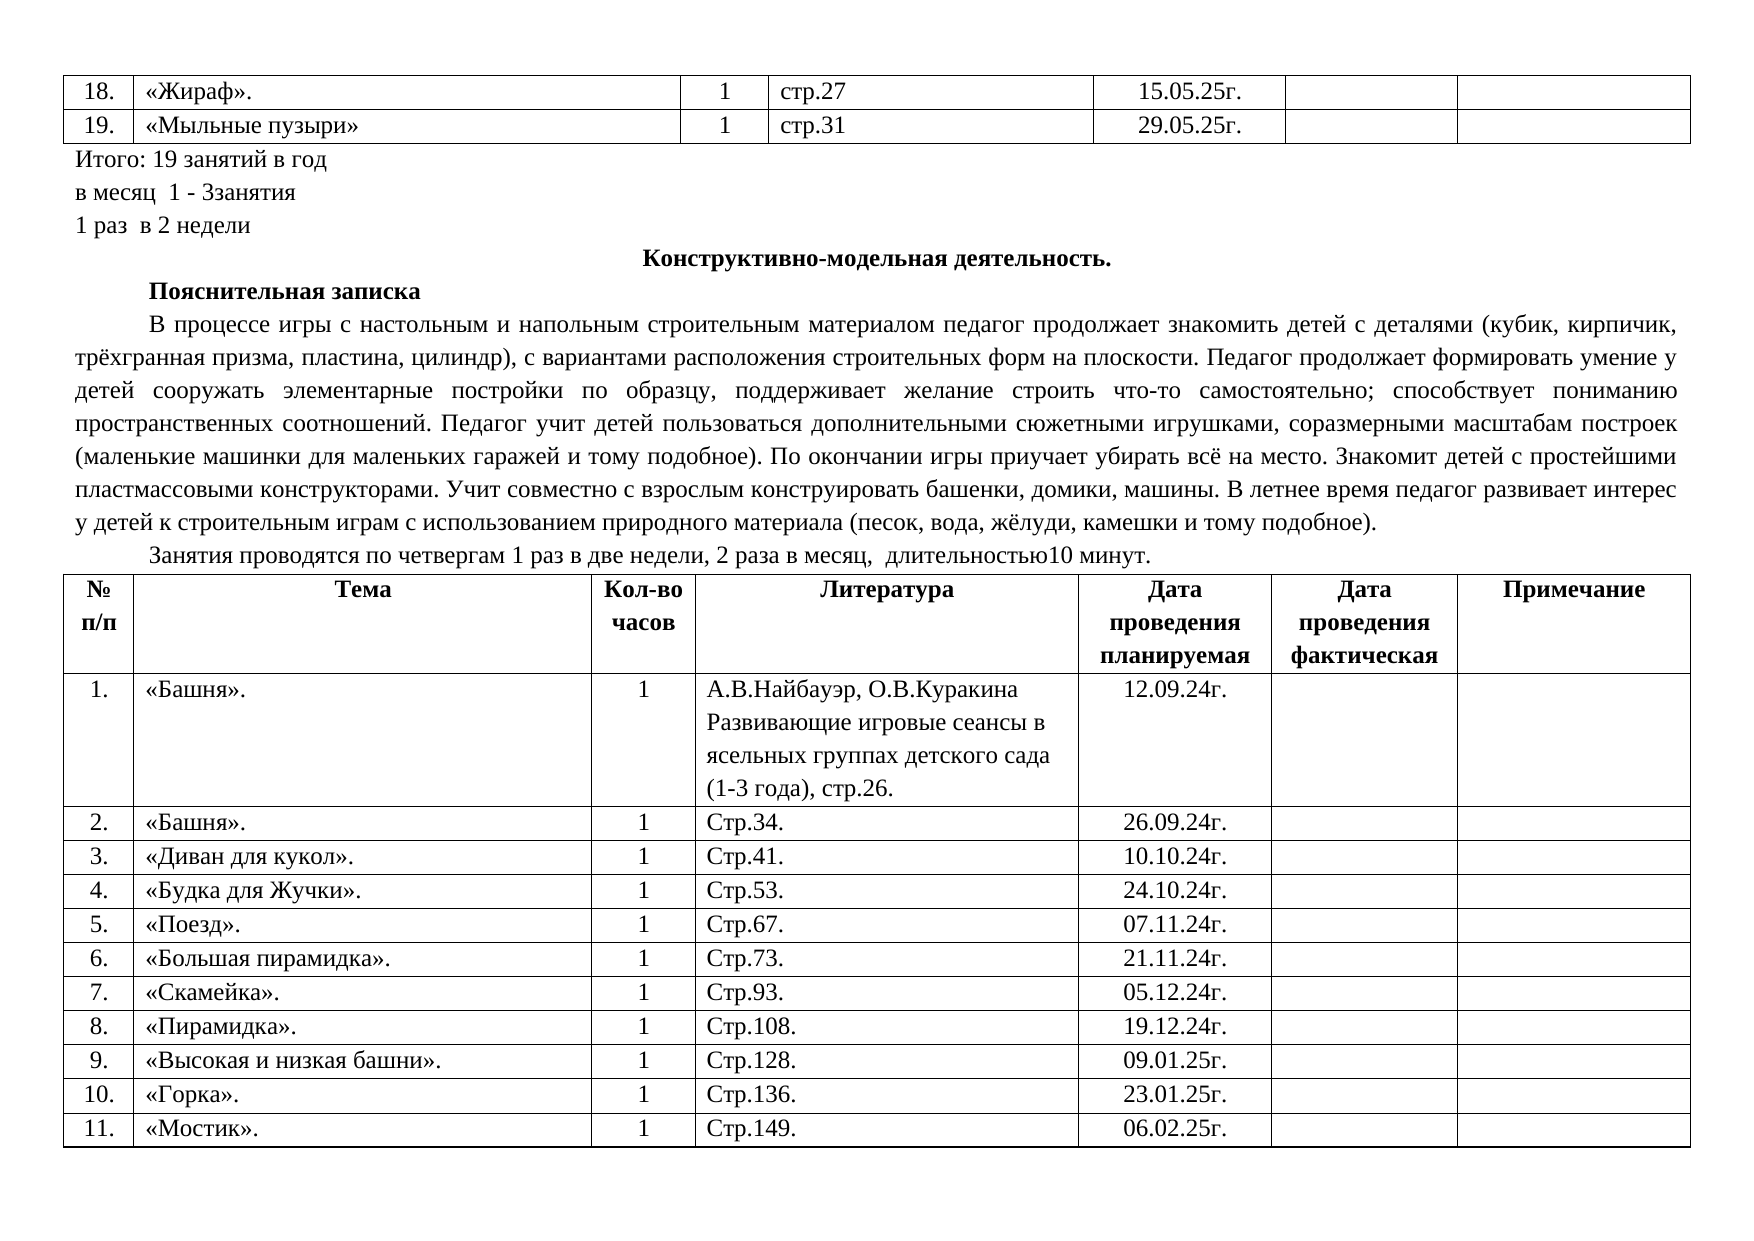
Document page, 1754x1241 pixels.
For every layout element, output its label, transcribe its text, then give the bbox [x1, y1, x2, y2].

table_cell Стр.53. [696, 875, 1078, 908]
table_cell [1458, 674, 1690, 806]
table_cell [1458, 977, 1690, 1010]
table_cell 21.11.24г. [1079, 943, 1271, 976]
table_header Дата проведения фактическая [1272, 575, 1457, 673]
table_cell 1 [681, 110, 768, 143]
table_cell «Горка». [134, 1079, 591, 1112]
table_cell Стр.41. [696, 841, 1078, 874]
table_cell 09.01.25г. [1079, 1045, 1271, 1078]
table_cell 18. [64, 76, 133, 109]
table_cell [1458, 110, 1690, 143]
table_cell стр.27 [769, 76, 1093, 109]
table_cell [1272, 674, 1457, 806]
table_cell 1 [592, 1011, 695, 1044]
table_cell 10.10.24г. [1079, 841, 1271, 874]
table_cell [1458, 1114, 1690, 1146]
table_cell «Мыльные пузыри» [134, 110, 680, 143]
table_cell [1458, 1011, 1690, 1044]
text 1 раз в 2 недели [75, 210, 1679, 239]
text Занятия проводятся по четвергам 1 раз в две недели, 2 раза в месяц, длительностью10 минут. [75, 540, 1679, 569]
table_cell [1272, 1114, 1457, 1146]
table_cell 1 [592, 1045, 695, 1078]
table_cell «Мостик». [134, 1114, 591, 1146]
table_cell «Диван для кукол». [134, 841, 591, 874]
table_cell «Поезд». [134, 909, 591, 942]
table_cell 19. [64, 110, 133, 143]
text В процессе игры с настольным и напольным строительным материалом педагог продолжает знакомить детей с деталями (кубик, кирпичик, трёхгранная призма, пластина, цилиндр), с вариантами расположения строительных форм на плоскости. Педагог продолжает формировать умение у детей сооружать элементарные постройки по образцу, поддерживает желание строить что-то самостоятельно; способствует пониманию пространственных соотношений. Педагог учит детей пользоваться дополнительными сюжетными игрушками, соразмерными масштабам построек (маленькие машинки для маленьких гаражей и тому подобное). По окончании игры приучает убирать всё на место. Знакомит детей с простейшими пластмассовыми конструкторами. Учит совместно с взрослым конструировать башенки, домики, машины. В летнее время педагог развивает интерес у детей к строительным играм с использованием природного материала (песок, вода, жёлуди, камешки и тому подобное). [75, 309, 1679, 536]
table_cell Стр.108. [696, 1011, 1078, 1044]
table_cell Стр.34. [696, 807, 1078, 840]
table_cell 5. [64, 909, 133, 942]
table_cell 1 [592, 909, 695, 942]
table_cell «Башня». [134, 807, 591, 840]
table_cell 24.10.24г. [1079, 875, 1271, 908]
table_cell Стр.93. [696, 977, 1078, 1010]
table_cell «Скамейка». [134, 977, 591, 1010]
table_cell Стр.128. [696, 1045, 1078, 1078]
table_cell [1458, 909, 1690, 942]
table_cell 1. [64, 674, 133, 806]
text Пояснительная записка [75, 276, 1679, 305]
table_cell [1272, 943, 1457, 976]
table_cell 05.12.24г. [1079, 977, 1271, 1010]
table_cell 10. [64, 1079, 133, 1112]
table_cell [1272, 875, 1457, 908]
table_cell 7. [64, 977, 133, 1010]
table_cell [1272, 807, 1457, 840]
table_cell 11. [64, 1114, 133, 1146]
table_cell А.В.Найбауэр, О.В.Куракина Развивающие игровые сеансы в ясельных группах детского сада (1-3 года), стр.26. [696, 674, 1078, 806]
table_cell «Жираф». [134, 76, 680, 109]
table_cell 26.09.24г. [1079, 807, 1271, 840]
table_cell [1286, 76, 1457, 109]
table_cell Стр.67. [696, 909, 1078, 942]
table_cell 07.11.24г. [1079, 909, 1271, 942]
table_header Тема [134, 575, 591, 673]
table_header Примечание [1458, 575, 1690, 673]
table_cell «Будка для Жучки». [134, 875, 591, 908]
table_cell 6. [64, 943, 133, 976]
table_cell [1458, 1079, 1690, 1112]
table_cell 1 [592, 1079, 695, 1112]
text Итого: 19 занятий в год [75, 144, 1679, 173]
table_cell 3. [64, 841, 133, 874]
table_cell [1272, 909, 1457, 942]
table_cell 1 [592, 807, 695, 840]
table_cell [1458, 1045, 1690, 1078]
table_cell 12.09.24г. [1079, 674, 1271, 806]
table_cell 1 [592, 1114, 695, 1146]
table_cell 8. [64, 1011, 133, 1044]
table_cell [1458, 841, 1690, 874]
table_cell 1 [681, 76, 768, 109]
table_cell [1272, 1045, 1457, 1078]
table_cell [1458, 76, 1690, 109]
table_cell «Высокая и низкая башни». [134, 1045, 591, 1078]
table_cell 1 [592, 875, 695, 908]
table_header № п/п [64, 575, 133, 673]
text в месяц 1 - 3занятия [75, 177, 1679, 206]
table_cell 4. [64, 875, 133, 908]
table_header Литература [696, 575, 1078, 673]
table_cell [1458, 943, 1690, 976]
table_header Дата проведения планируемая [1079, 575, 1271, 673]
table_cell 1 [592, 977, 695, 1010]
table_cell Стр.149. [696, 1114, 1078, 1146]
table_cell 1 [592, 943, 695, 976]
text Конструктивно-модельная деятельность. [75, 243, 1679, 272]
table_cell 19.12.24г. [1079, 1011, 1271, 1044]
table_cell 9. [64, 1045, 133, 1078]
table_cell [1458, 807, 1690, 840]
table_cell [1272, 1011, 1457, 1044]
table_cell [1458, 875, 1690, 908]
table_header Кол-во часов [592, 575, 695, 673]
table_cell Стр.73. [696, 943, 1078, 976]
table_cell стр.31 [769, 110, 1093, 143]
table_cell [1272, 977, 1457, 1010]
table_cell 2. [64, 807, 133, 840]
table_cell [1272, 1079, 1457, 1112]
table_cell 23.01.25г. [1079, 1079, 1271, 1112]
table_cell 15.05.25г. [1094, 76, 1285, 109]
table_cell «Большая пирамидка». [134, 943, 591, 976]
table_cell 1 [592, 674, 695, 806]
table_cell 29.05.25г. [1094, 110, 1285, 143]
table_cell [1286, 110, 1457, 143]
table_cell [1272, 841, 1457, 874]
table_cell «Башня». [134, 674, 591, 806]
table_cell Стр.136. [696, 1079, 1078, 1112]
table_cell «Пирамидка». [134, 1011, 591, 1044]
table_cell 1 [592, 841, 695, 874]
table_cell 06.02.25г. [1079, 1114, 1271, 1146]
